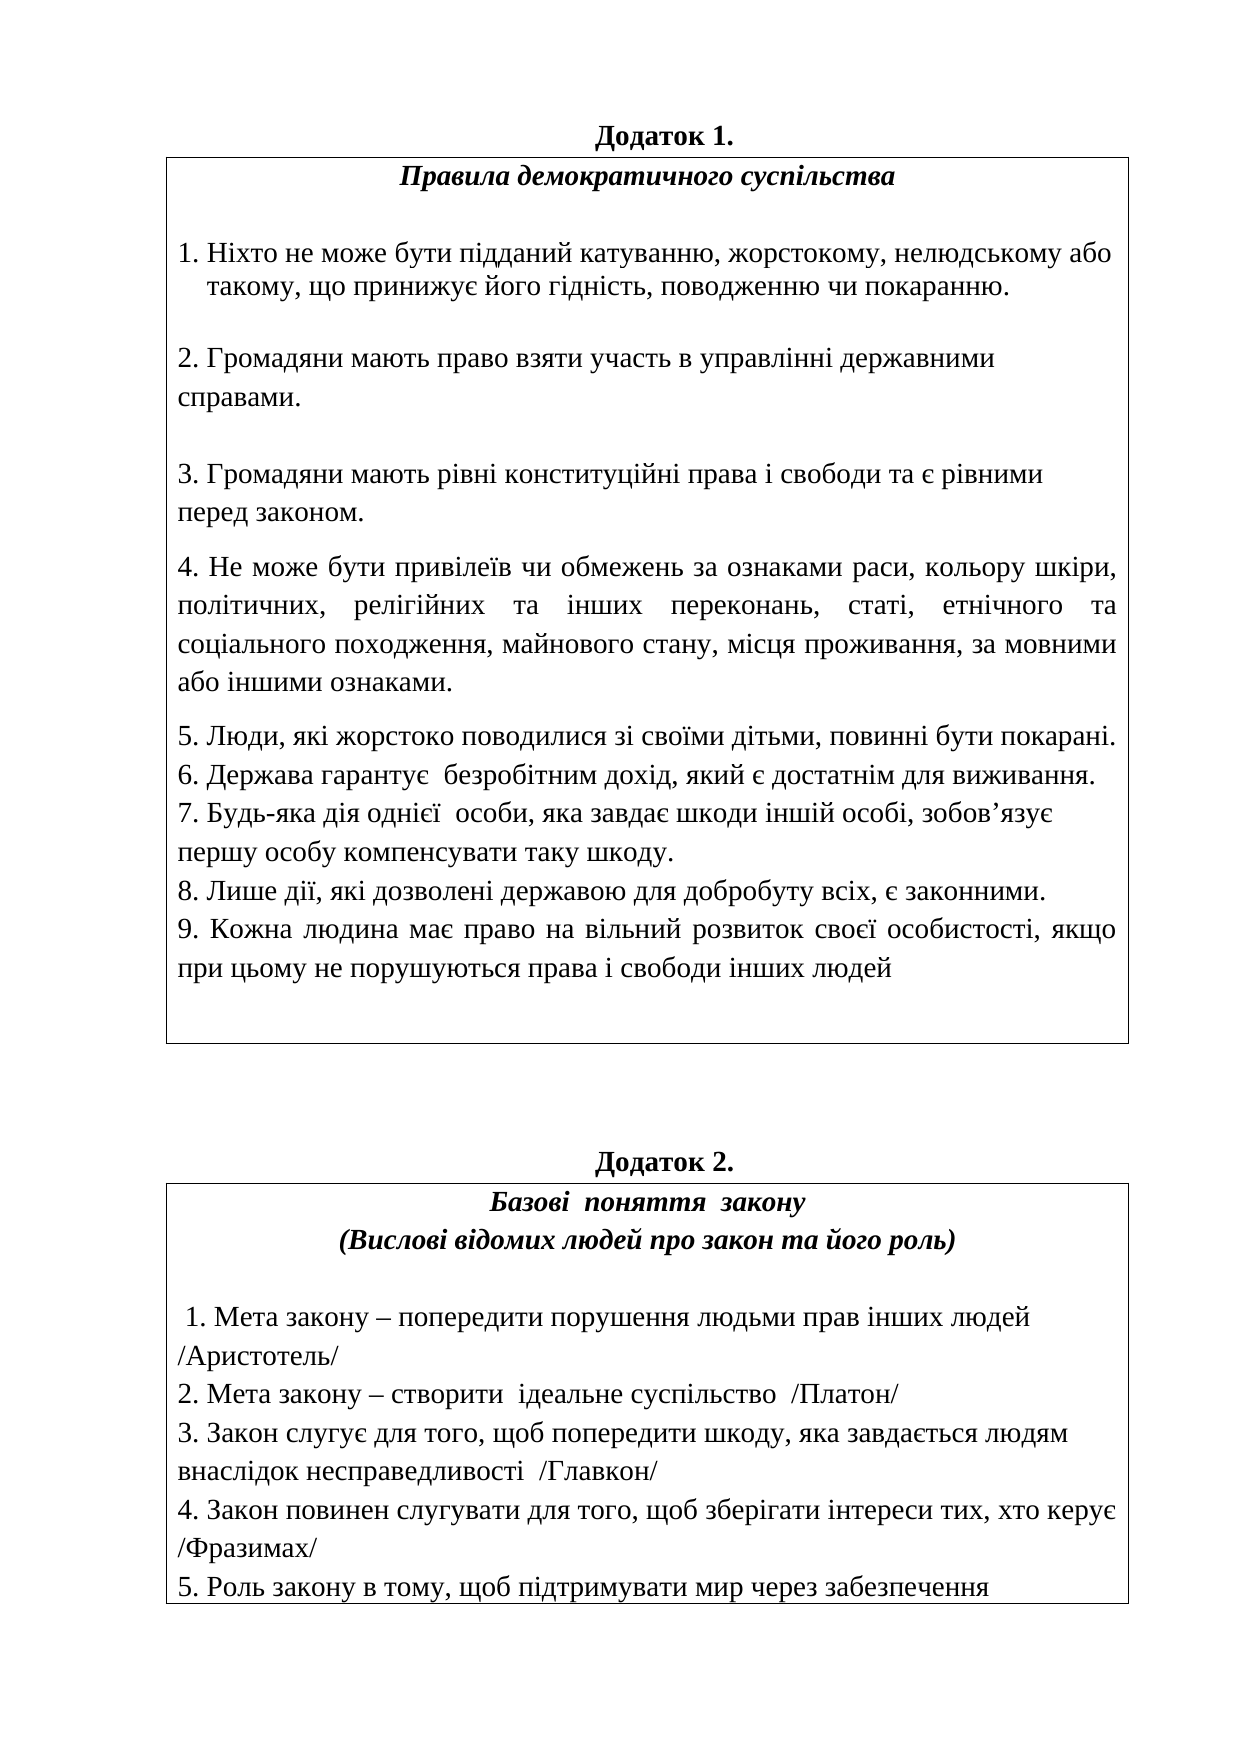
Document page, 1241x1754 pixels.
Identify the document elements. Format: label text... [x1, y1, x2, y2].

text Додаток 1. [177, 118, 1152, 152]
text Додаток 2. [177, 1144, 1152, 1178]
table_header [167, 1184, 1128, 1603]
table_header Правила демократичного суспільства Ніхто не може бути підданий катуванню, жорстокому, нелюдському або такому, що принижує його гідність, поводженню чи покаранню. 2. Громадяни мають право взяти участь в управлінні державними справами. 3. Громадяни мають рівні конституційні права і свободи та є рівними перед законом. 4. Не може бути привілеїв чи обмежень за ознаками раси, кольору шкіри, політичних, релігійних та інших переконань, статі, етнічного та соціального походження, майнового стану, місця проживання, за мовними або іншими ознаками. 5. Люди, які жорстоко поводилися зі своїми дітьми, повинні бути покарані. 6. Держава гарантує безробітним дохід, який є достатнім для виживання. 7. Будь-яка дія однієї особи, яка завдає шкоди іншій особі, зобов’язує першу особу компенсувати таку шкоду. 8. Лише дії, які дозволені державою для добробуту всіх, є законними. 9. Кожна людина має право на вільний розвиток своєї особистості, якщо при цьому не порушуються права і свободи інших людей [167, 158, 1128, 1042]
